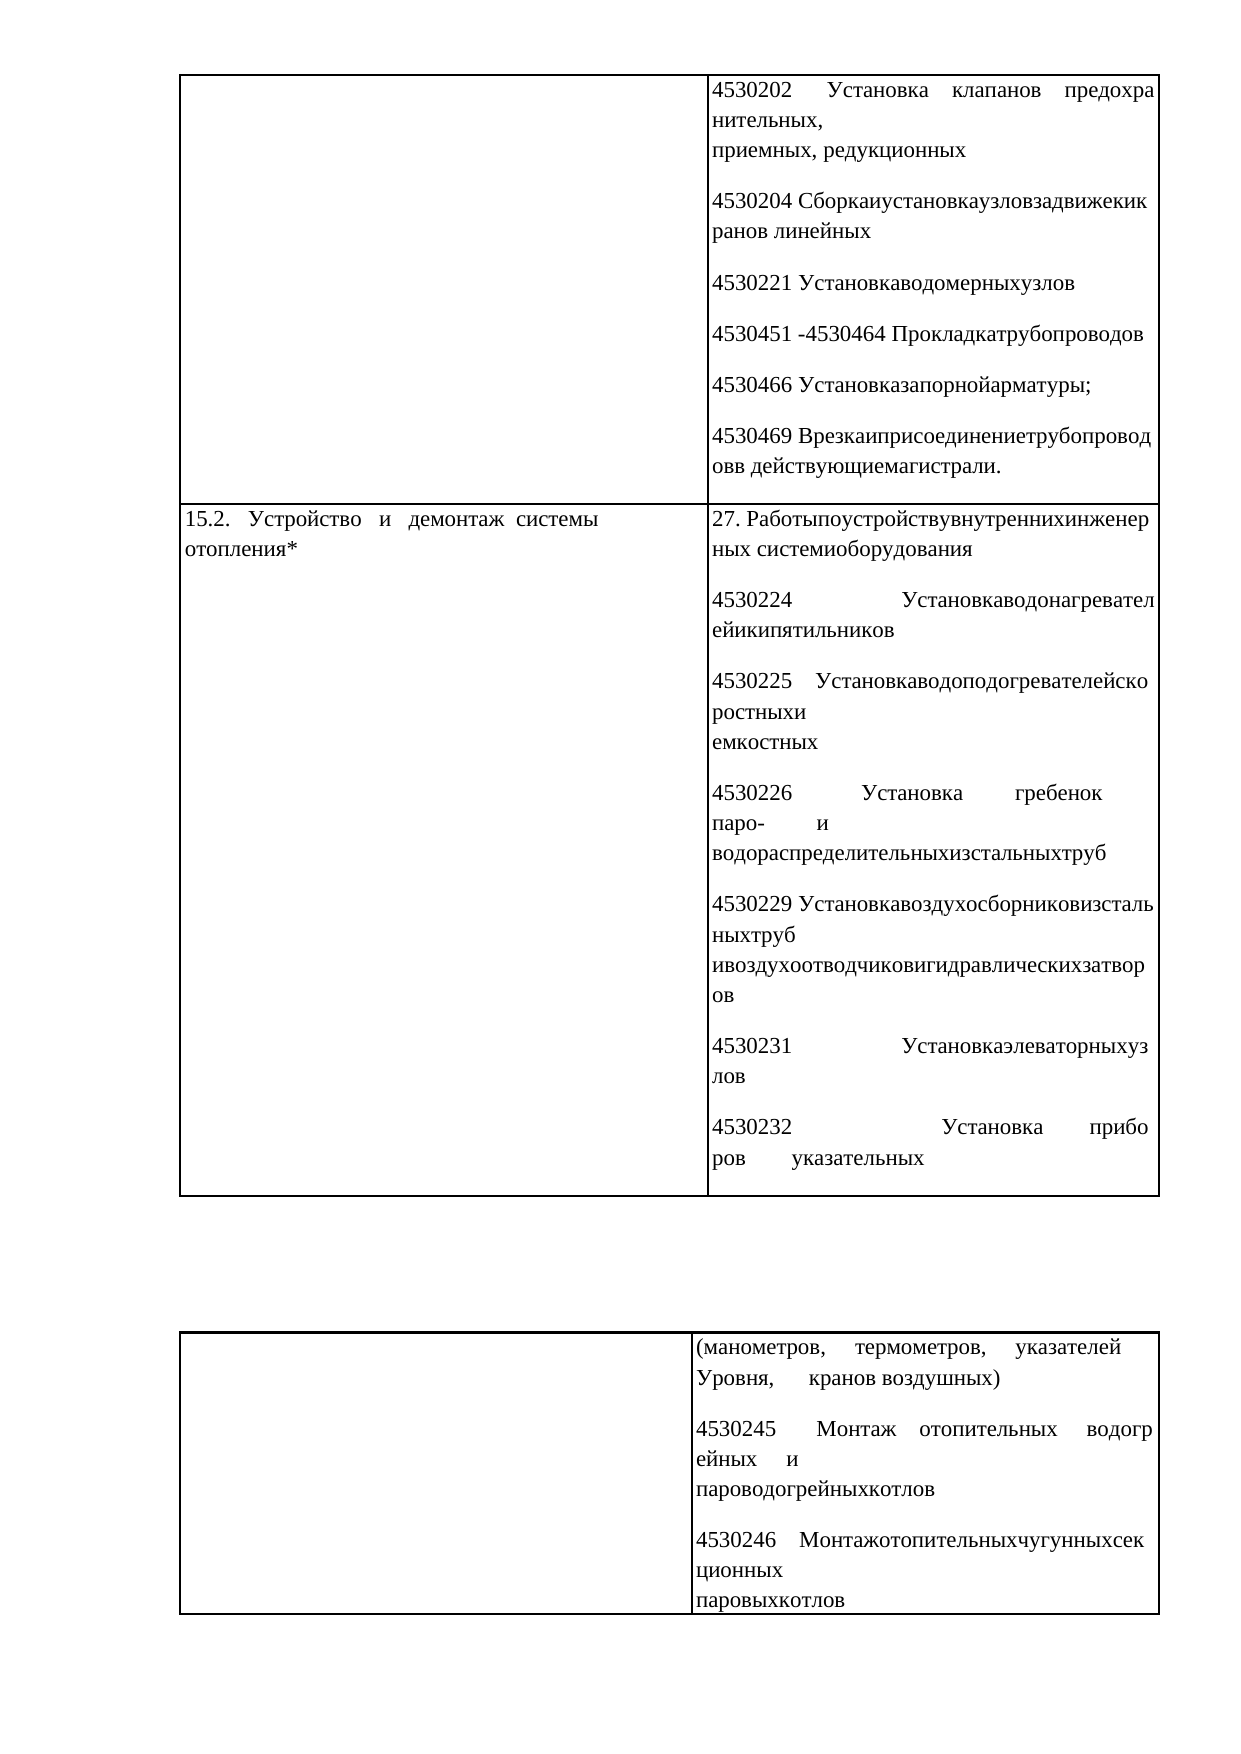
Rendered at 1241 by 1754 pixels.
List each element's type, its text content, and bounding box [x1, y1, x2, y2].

table_cell 27. Работыпоустройствувнутреннихинженерных системиоборудования 4530224 Установкаводонагревателейикипятильников 4530225 Установкаводоподогревателейскоростныхи емкостных 4530226 Установка гребенок паро- и водораспределительныхизстальныхтруб 4530229 Установкавоздухосборниковизстальныхтруб ивоздухоотводчиковигидравлическихзатворов 4530231 Установкаэлеваторныхузлов 4530232 Установка приборов указательных [709, 505, 1158, 1195]
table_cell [181, 76, 707, 503]
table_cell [709, 76, 1158, 503]
table_cell 15.2. Устройство и демонтаж системы отопления* [181, 505, 707, 1195]
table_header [693, 1334, 1158, 1613]
table_header [181, 1334, 691, 1613]
